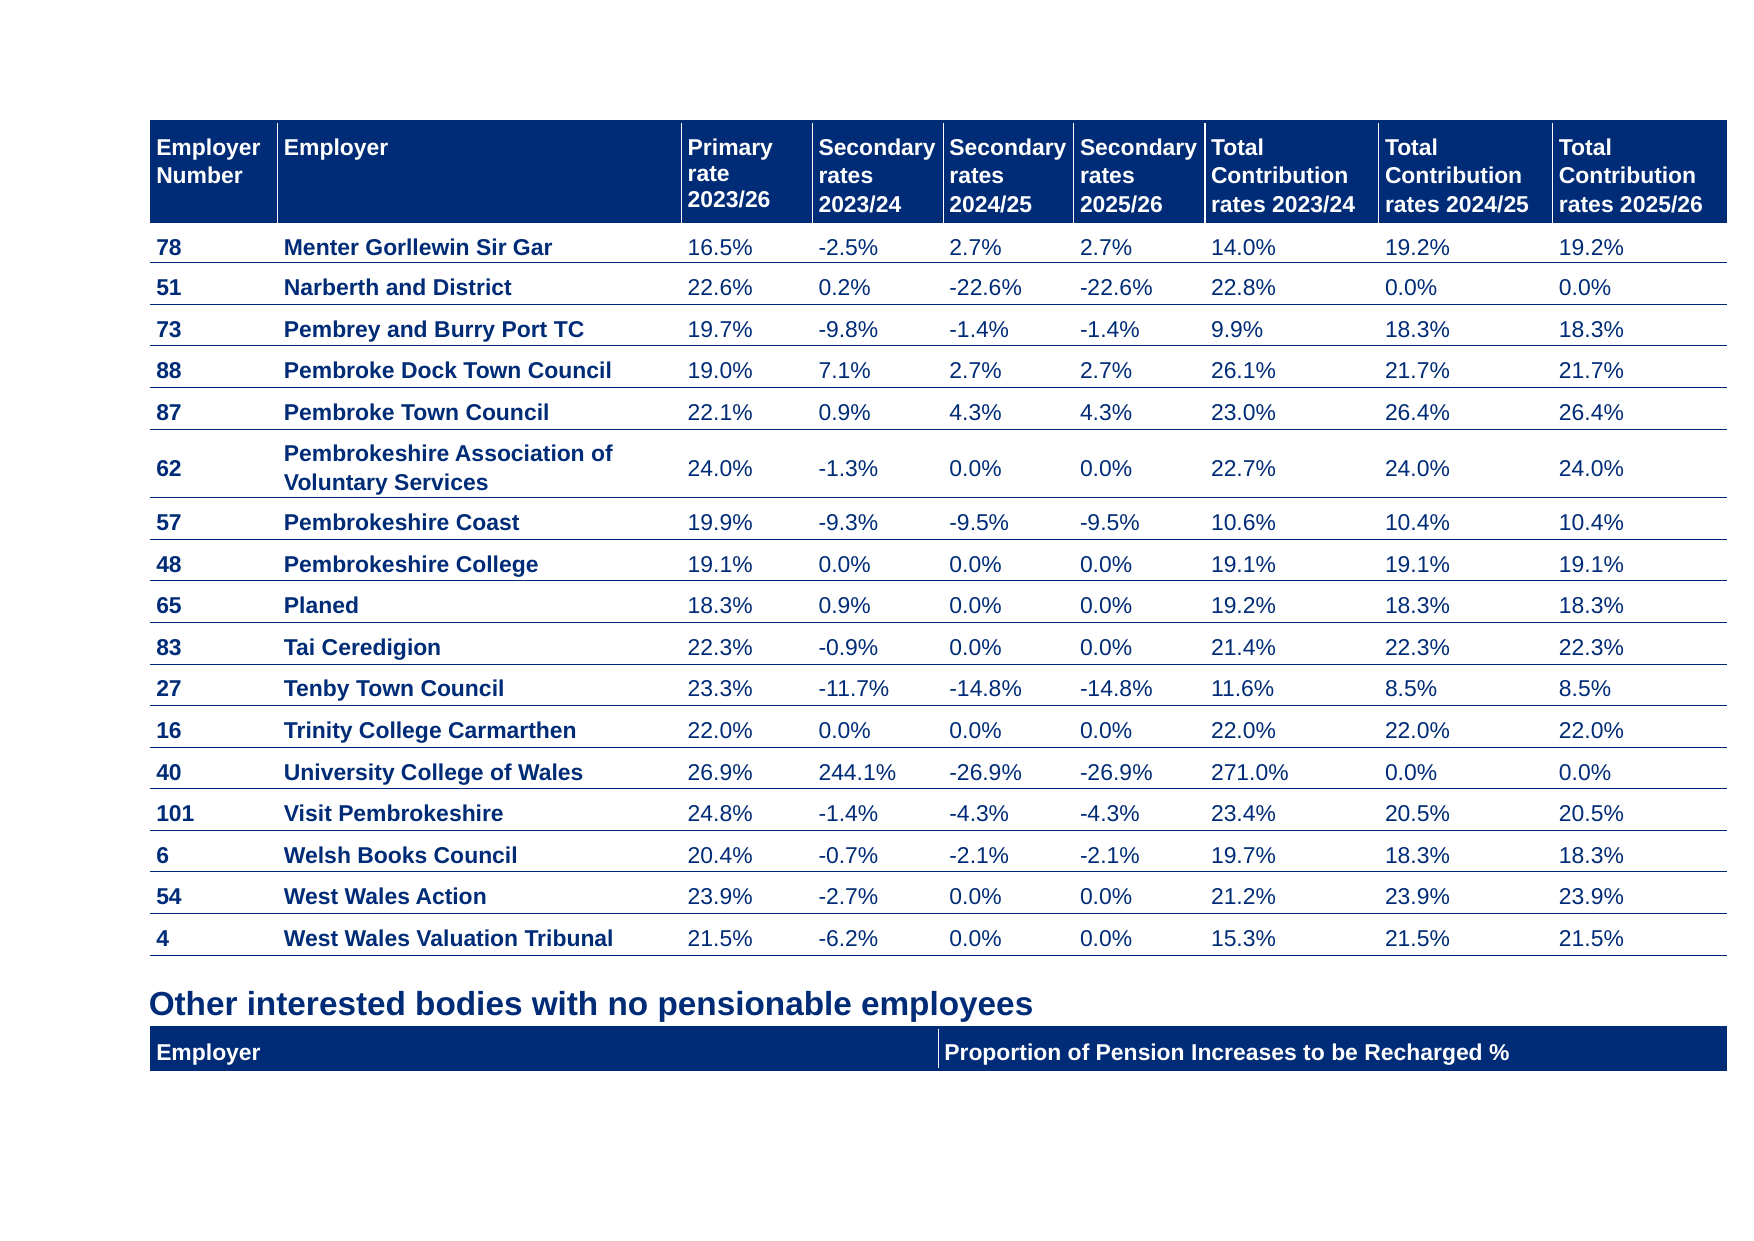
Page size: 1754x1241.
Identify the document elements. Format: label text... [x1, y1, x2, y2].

table_cell Total Contribution rates 2023/24 [1206, 123, 1378, 219]
table_cell 26.4% [1553, 388, 1727, 428]
table_cell 19.0% [682, 346, 812, 387]
table_cell 24.8% [682, 789, 812, 830]
table_cell 57 [150, 498, 278, 539]
table_cell 23.9% [1379, 872, 1553, 913]
table_cell 10.4% [1379, 498, 1553, 539]
table_cell -26.9% [1074, 748, 1205, 788]
table_cell 23.9% [1553, 872, 1727, 913]
table_cell 19.1% [1379, 540, 1553, 580]
table_header Proportion of Pension Increases to be Recharged % [939, 1028, 1727, 1068]
table_cell 22.3% [1553, 623, 1727, 663]
table_cell 73 [150, 305, 278, 345]
table_cell -9.5% [943, 498, 1074, 539]
table_cell 15.3% [1205, 914, 1379, 954]
table_cell 87 [150, 388, 278, 428]
table_cell 0.9% [813, 388, 943, 428]
table_cell Visit Pembrokeshire [278, 789, 682, 830]
table_cell 10.6% [1205, 498, 1379, 539]
table_cell 22.3% [1379, 623, 1553, 663]
table_cell -14.8% [943, 665, 1074, 705]
table_cell 22.1% [682, 388, 812, 428]
table_cell 4.3% [1074, 388, 1205, 428]
table_cell -0.7% [813, 831, 943, 871]
table_cell -2.1% [943, 831, 1074, 871]
table_cell 6 [150, 831, 278, 871]
table_cell -9.3% [813, 498, 943, 539]
table_cell 19.1% [1205, 540, 1379, 580]
table_cell 8.5% [1553, 665, 1727, 705]
table_cell -4.3% [943, 789, 1074, 830]
table_cell -2.5% [813, 223, 943, 262]
table_cell Pembroke Dock Town Council [278, 346, 682, 387]
table_cell 18.3% [1553, 305, 1727, 345]
table_cell 0.0% [1074, 540, 1205, 580]
table_cell -14.8% [1074, 665, 1205, 705]
table_cell 24.0% [682, 430, 812, 497]
table_cell 2.7% [1074, 223, 1205, 262]
table_cell Pembrey and Burry Port TC [278, 305, 682, 345]
table_cell 24.0% [1553, 430, 1727, 497]
table_cell 20.5% [1379, 789, 1553, 830]
table_cell Pembrokeshire Coast [278, 498, 682, 539]
table_cell University College of Wales [278, 748, 682, 788]
table_cell Pembroke Town Council [278, 388, 682, 428]
table_cell 21.7% [1379, 346, 1553, 387]
table_cell 23.4% [1205, 789, 1379, 830]
table_cell 0.0% [943, 430, 1074, 497]
table_cell -26.9% [943, 748, 1074, 788]
table_cell Total Contribution rates 2025/26 [1553, 123, 1727, 219]
table_cell Employer Number [150, 123, 277, 219]
table_cell Trinity College Carmarthen [278, 706, 682, 747]
table_cell 7.1% [813, 346, 943, 387]
table_cell 0.0% [1074, 430, 1205, 497]
table_cell 0.0% [943, 914, 1074, 954]
table_cell 22.0% [1553, 706, 1727, 747]
subtitle Other interested bodies with no pensionable employees [148, 984, 1636, 1022]
table_cell 0.0% [1553, 748, 1727, 788]
table_cell 0.0% [943, 540, 1074, 580]
table_cell 23.3% [682, 665, 812, 705]
table_cell -6.2% [813, 914, 943, 954]
table_cell 2.7% [1074, 346, 1205, 387]
table_cell 2.7% [943, 223, 1074, 262]
table_cell 0.0% [943, 623, 1074, 663]
table_cell 271.0% [1205, 748, 1379, 788]
table_cell 20.4% [682, 831, 812, 871]
table_cell -1.4% [813, 789, 943, 830]
table_cell 18.3% [682, 581, 812, 622]
table_cell -11.7% [813, 665, 943, 705]
table_cell Narberth and District [278, 263, 682, 304]
table_cell 18.3% [1379, 581, 1553, 622]
table_cell 0.0% [1074, 914, 1205, 954]
table_cell 26.9% [682, 748, 812, 788]
table_cell Menter Gorllewin Sir Gar [278, 223, 682, 262]
table_cell 24.0% [1379, 430, 1553, 497]
table_cell 244.1% [813, 748, 943, 788]
table_cell 51 [150, 263, 278, 304]
table_cell 48 [150, 540, 278, 580]
table_cell 65 [150, 581, 278, 622]
table_cell 22.8% [1205, 263, 1379, 304]
table_cell Secondary rates 2025/26 [1074, 123, 1204, 219]
table_cell 54 [150, 872, 278, 913]
table_cell -1.4% [943, 305, 1074, 345]
table_cell 11.6% [1205, 665, 1379, 705]
table_cell 0.0% [813, 540, 943, 580]
table_cell 78 [150, 223, 278, 262]
table_cell 21.5% [1553, 914, 1727, 954]
table_cell 21.5% [682, 914, 812, 954]
table_cell 19.2% [1205, 581, 1379, 622]
table_cell 83 [150, 623, 278, 663]
table_cell 0.0% [1074, 872, 1205, 913]
table_cell 19.1% [1553, 540, 1727, 580]
table_cell Pembrokeshire Association of Voluntary Services [278, 430, 682, 497]
table_cell 16 [150, 706, 278, 747]
table_cell -2.7% [813, 872, 943, 913]
table_cell Tai Ceredigion [278, 623, 682, 663]
table_cell 19.1% [682, 540, 812, 580]
table_cell -0.9% [813, 623, 943, 663]
table_cell 0.0% [943, 581, 1074, 622]
table_cell 22.6% [682, 263, 812, 304]
table_header Employer [150, 1028, 938, 1068]
table_cell 0.0% [813, 706, 943, 747]
table_cell 19.7% [1205, 831, 1379, 871]
table_cell Planed [278, 581, 682, 622]
table_cell 18.3% [1379, 831, 1553, 871]
table_cell -2.1% [1074, 831, 1205, 871]
table_cell 21.5% [1379, 914, 1553, 954]
table_cell 27 [150, 665, 278, 705]
table_cell 19.2% [1379, 223, 1553, 262]
table_cell 0.0% [1379, 748, 1553, 788]
table_cell -22.6% [1074, 263, 1205, 304]
table_cell 2.7% [943, 346, 1074, 387]
table_cell 22.0% [1205, 706, 1379, 747]
table_cell 20.5% [1553, 789, 1727, 830]
table_cell 4.3% [943, 388, 1074, 428]
table_cell 19.9% [682, 498, 812, 539]
table_cell 18.3% [1553, 831, 1727, 871]
table_cell 22.0% [1379, 706, 1553, 747]
table_cell 21.7% [1553, 346, 1727, 387]
table_cell -4.3% [1074, 789, 1205, 830]
table_cell 23.9% [682, 872, 812, 913]
table_cell 22.0% [682, 706, 812, 747]
table_cell West Wales Action [278, 872, 682, 913]
table_cell -9.8% [813, 305, 943, 345]
table_cell 10.4% [1553, 498, 1727, 539]
table_cell 101 [150, 789, 278, 830]
table_cell Employer [278, 123, 681, 219]
table_cell 22.7% [1205, 430, 1379, 497]
table_cell -22.6% [943, 263, 1074, 304]
table_cell 16.5% [682, 223, 812, 262]
table_cell 62 [150, 430, 278, 497]
table_cell 26.1% [1205, 346, 1379, 387]
table_cell 14.0% [1205, 223, 1379, 262]
table_cell 0.9% [813, 581, 943, 622]
table_cell 4 [150, 914, 278, 954]
table_cell Primary rate 2023/26 [682, 123, 812, 219]
table_cell 0.2% [813, 263, 943, 304]
table_cell Total Contribution rates 2024/25 [1379, 123, 1552, 219]
table_cell 88 [150, 346, 278, 387]
table_cell -1.4% [1074, 305, 1205, 345]
table_cell 18.3% [1379, 305, 1553, 345]
table_cell -1.3% [813, 430, 943, 497]
table_cell 9.9% [1205, 305, 1379, 345]
table_cell -9.5% [1074, 498, 1205, 539]
table_cell 0.0% [1379, 263, 1553, 304]
table_cell 18.3% [1553, 581, 1727, 622]
table_cell 21.2% [1205, 872, 1379, 913]
table_cell 0.0% [943, 706, 1074, 747]
table_cell 26.4% [1379, 388, 1553, 428]
table_cell 0.0% [1074, 581, 1205, 622]
table_cell 8.5% [1379, 665, 1553, 705]
table_cell Secondary rates 2023/24 [813, 123, 943, 219]
table_cell 0.0% [1074, 706, 1205, 747]
table_cell 19.7% [682, 305, 812, 345]
table_cell 0.0% [943, 872, 1074, 913]
table_cell 40 [150, 748, 278, 788]
table_cell 19.2% [1553, 223, 1727, 262]
table_cell Tenby Town Council [278, 665, 682, 705]
table_cell 23.0% [1205, 388, 1379, 428]
table_cell Pembrokeshire College [278, 540, 682, 580]
table_cell West Wales Valuation Tribunal [278, 914, 682, 954]
table_cell Welsh Books Council [278, 831, 682, 871]
table_cell 0.0% [1074, 623, 1205, 663]
table_cell Secondary rates 2024/25 [944, 123, 1073, 219]
table_cell 21.4% [1205, 623, 1379, 663]
table_cell 22.3% [682, 623, 812, 663]
table_cell 0.0% [1553, 263, 1727, 304]
